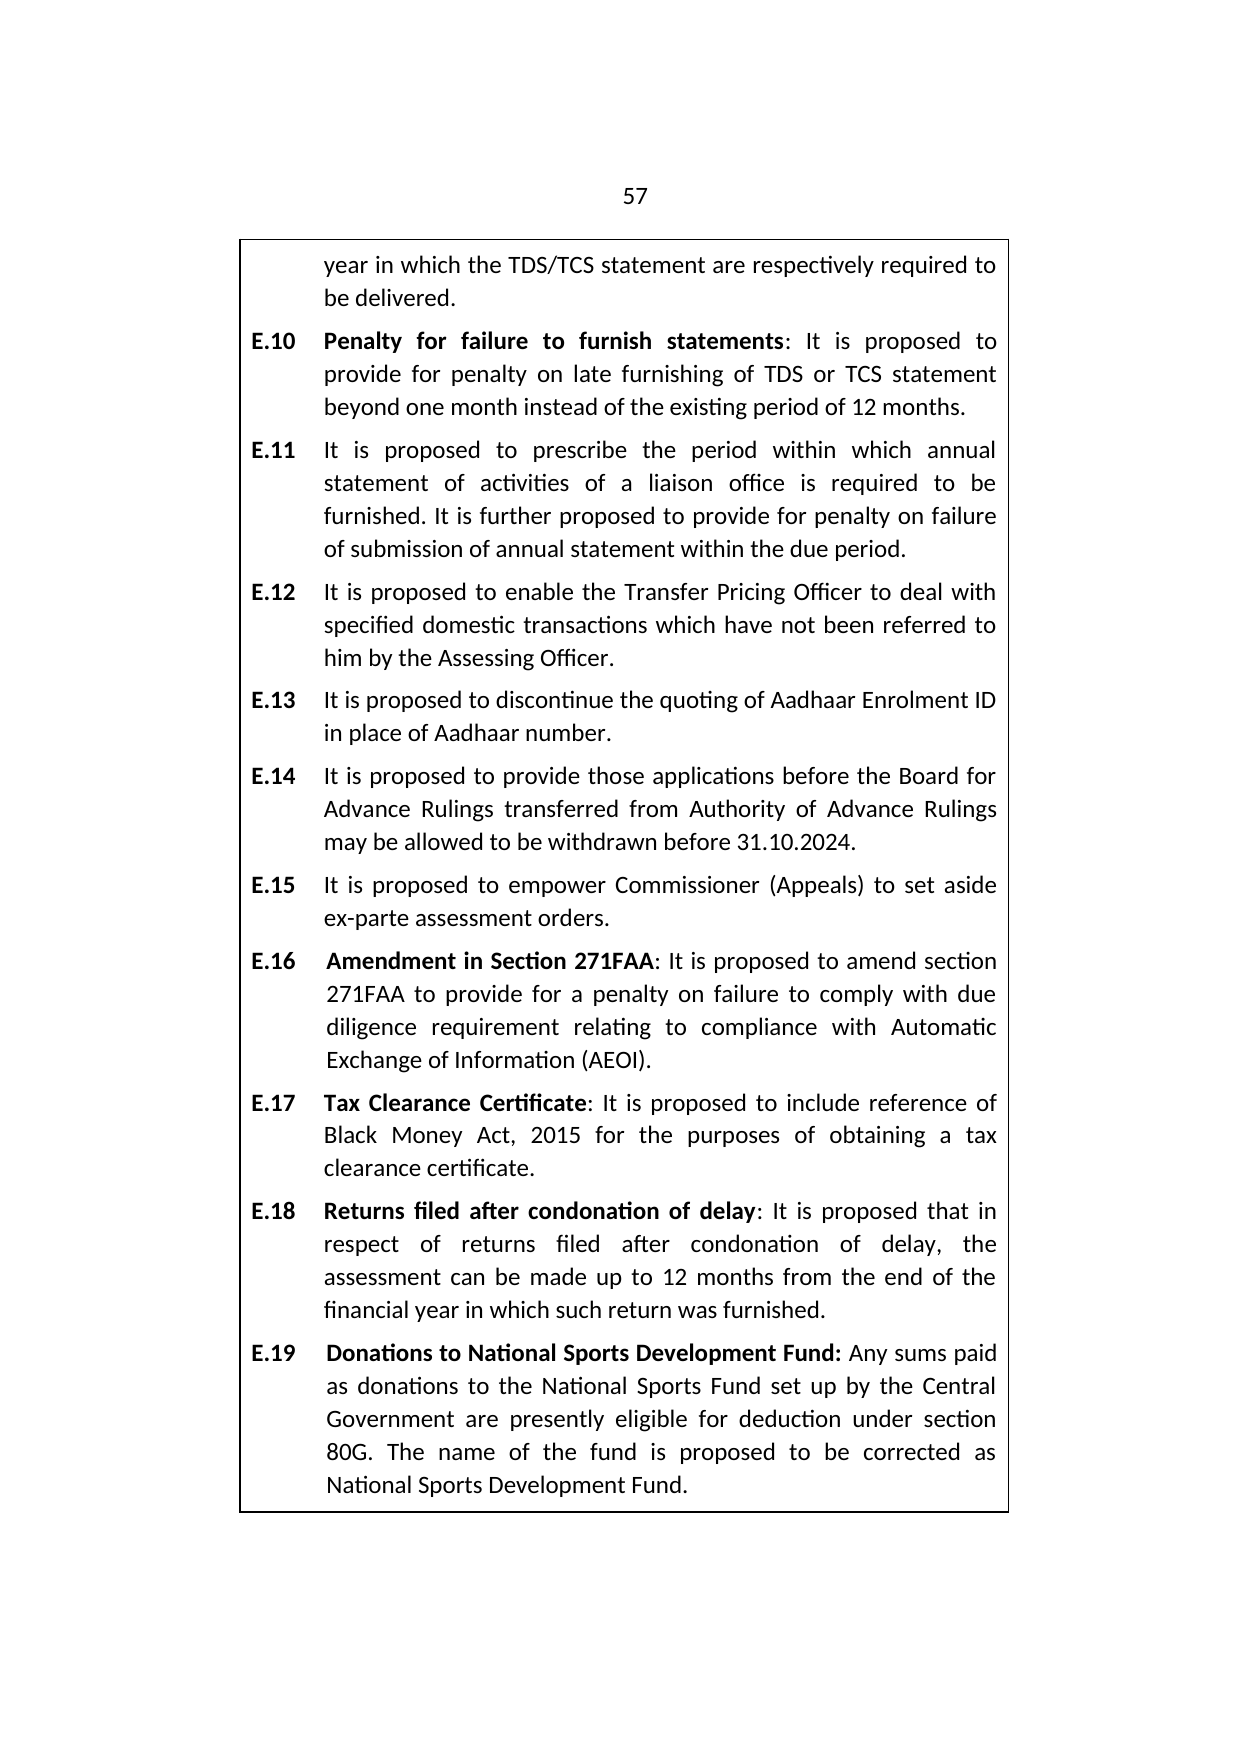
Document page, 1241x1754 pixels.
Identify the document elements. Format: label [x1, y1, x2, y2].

table_cell [241, 240, 1008, 1511]
